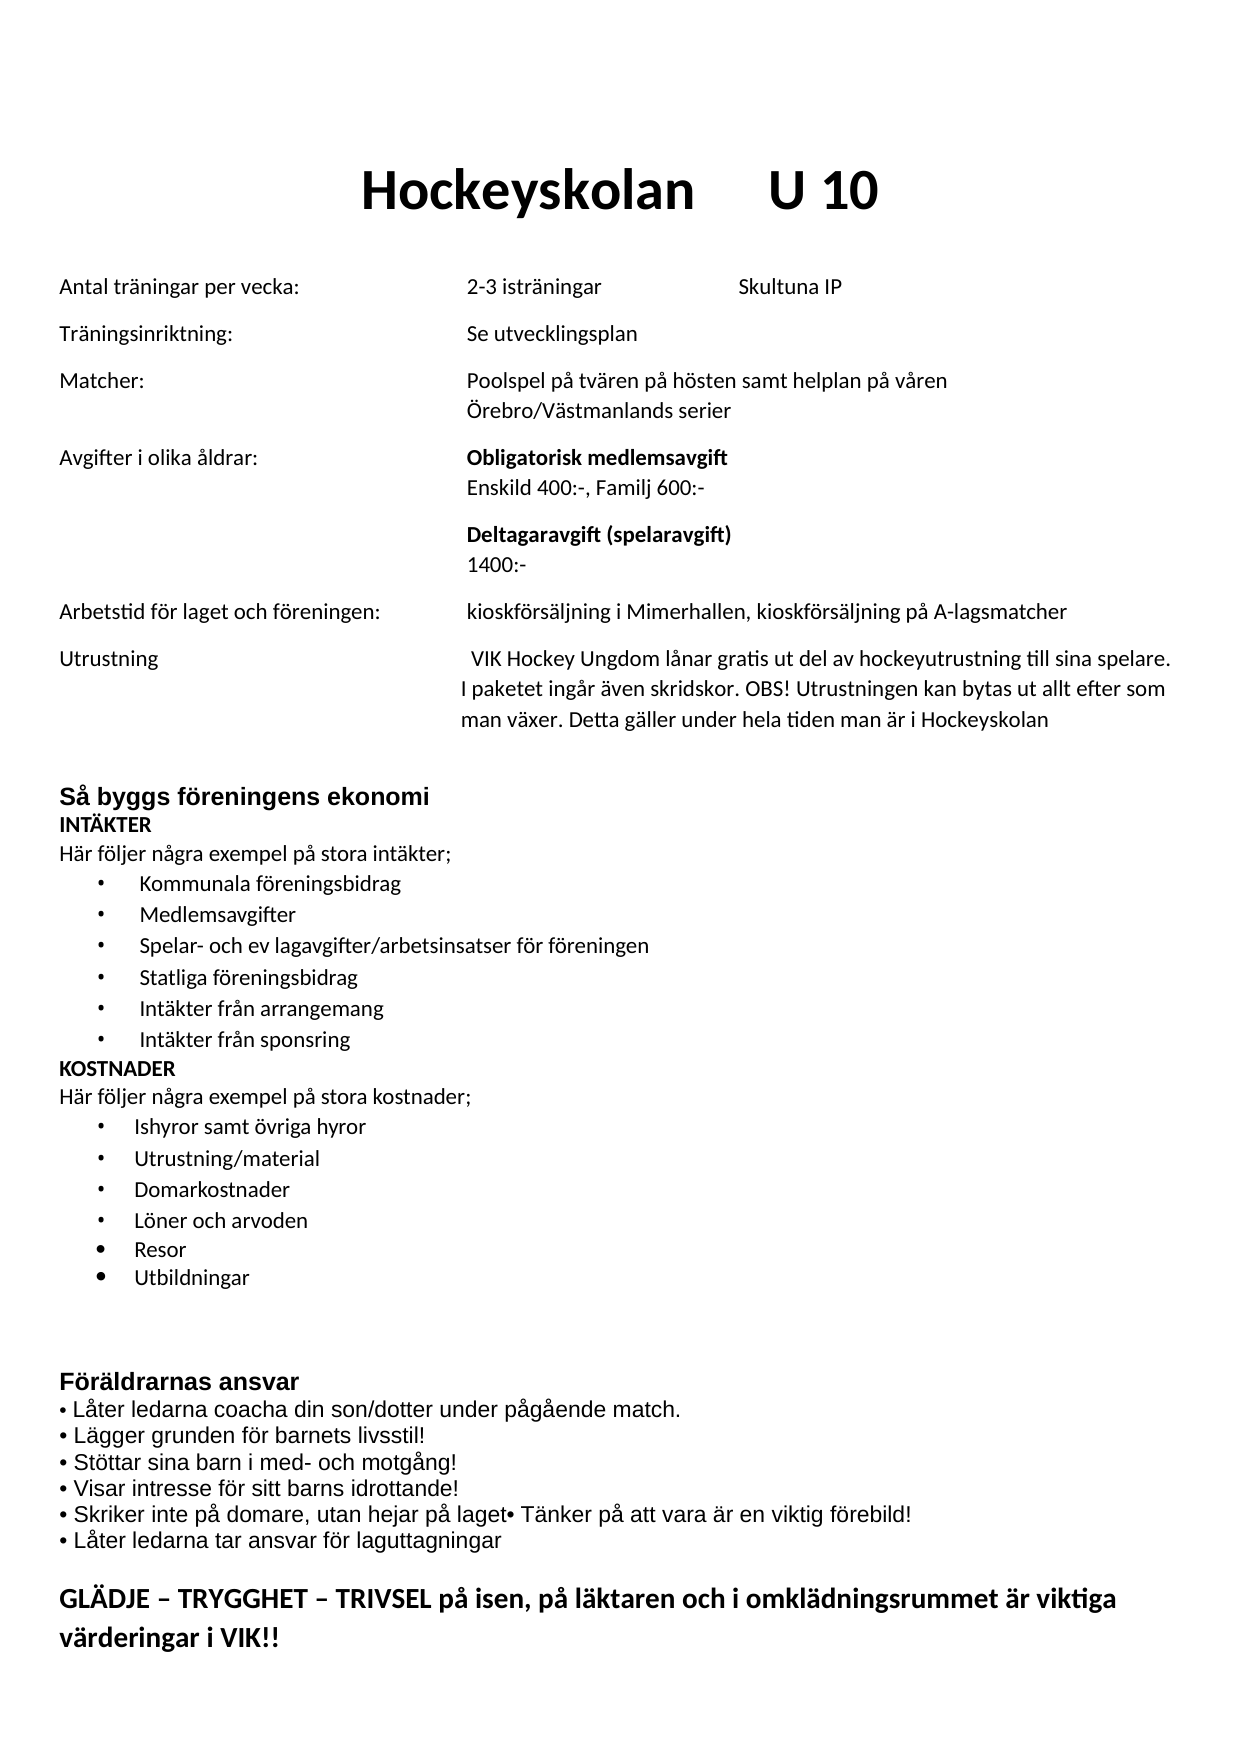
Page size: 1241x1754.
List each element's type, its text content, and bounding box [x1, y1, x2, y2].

text • Låter ledarna tar ansvar för laguttagningar [59, 1527, 1181, 1554]
text Här följer några exempel på stora kostnader; [59, 1082, 1181, 1110]
text Utrustning VIK Hockey Ungdom lånar gratis ut del av hockeyutrustning till sina spelare. I paketet ingår även skridskor. OBS! Utrustningen kan bytas ut allt efter som man växer. Detta gäller under hela tiden man är i Hockeyskolan [59, 644, 1181, 763]
list Domarkostnader [97, 1173, 1181, 1204]
text Deltagaravgift (spelaravgift) 1400:- [59, 520, 1181, 579]
list Resor [97, 1235, 1181, 1263]
text • Visar intresse för sitt barns idrottande! [59, 1475, 1181, 1501]
text INTÄKTER [59, 811, 1181, 839]
list Spelar- och ev lagavgifter/arbetsinsatser för föreningen [97, 929, 1181, 960]
list Statliga föreningsbidrag [97, 960, 1181, 992]
list Kommunala föreningsbidrag [97, 867, 1181, 898]
list Ishyror samt övriga hyror [97, 1110, 1181, 1141]
list Utbildningar [97, 1263, 1181, 1291]
text Arbetstid för laget och föreningen: kioskförsäljning i Mimerhallen, kioskförsäljning på A-lagsmatcher [59, 597, 1181, 626]
text Antal träningar per vecka: 2-3 isträningar Skultuna IP [59, 272, 1181, 301]
text Föräldrarnas ansvar [59, 1367, 1181, 1396]
text GLÄDJE – TRYGGHET – TRIVSEL på isen, på läktaren och i omklädningsrummet är viktiga värderingar i VIK!! [59, 1580, 1181, 1654]
list Medlemsavgifter [97, 898, 1181, 929]
text Här följer några exempel på stora intäkter; [59, 839, 1181, 867]
text • Skriker inte på domare, utan hejar på laget• Tänker på att vara är en viktig förebild! [59, 1501, 1181, 1527]
text Matcher: Poolspel på tvären på hösten samt helplan på våren Örebro/Västmanlands serier [59, 366, 1181, 424]
list Intäkter från arrangemang [97, 992, 1181, 1023]
list Utrustning/material [97, 1141, 1181, 1173]
text • Lägger grunden för barnets livsstil! [59, 1422, 1181, 1448]
text Så byggs föreningens ekonomi [59, 782, 1181, 811]
list Löner och arvoden [97, 1204, 1181, 1235]
text Hockeyskolan U 10 [59, 153, 1181, 224]
text Avgifter i olika åldrar: Obligatorisk medlemsavgift Enskild 400:-, Familj 600:- [59, 443, 1181, 502]
list Intäkter från sponsring [97, 1023, 1181, 1054]
text • Stöttar sina barn i med- och motgång! [59, 1448, 1181, 1475]
text Träningsinriktning: Se utvecklingsplan [59, 319, 1181, 347]
text • Låter ledarna coacha din son/dotter under pågående match. [59, 1396, 1181, 1422]
text KOSTNADER [59, 1054, 1181, 1082]
